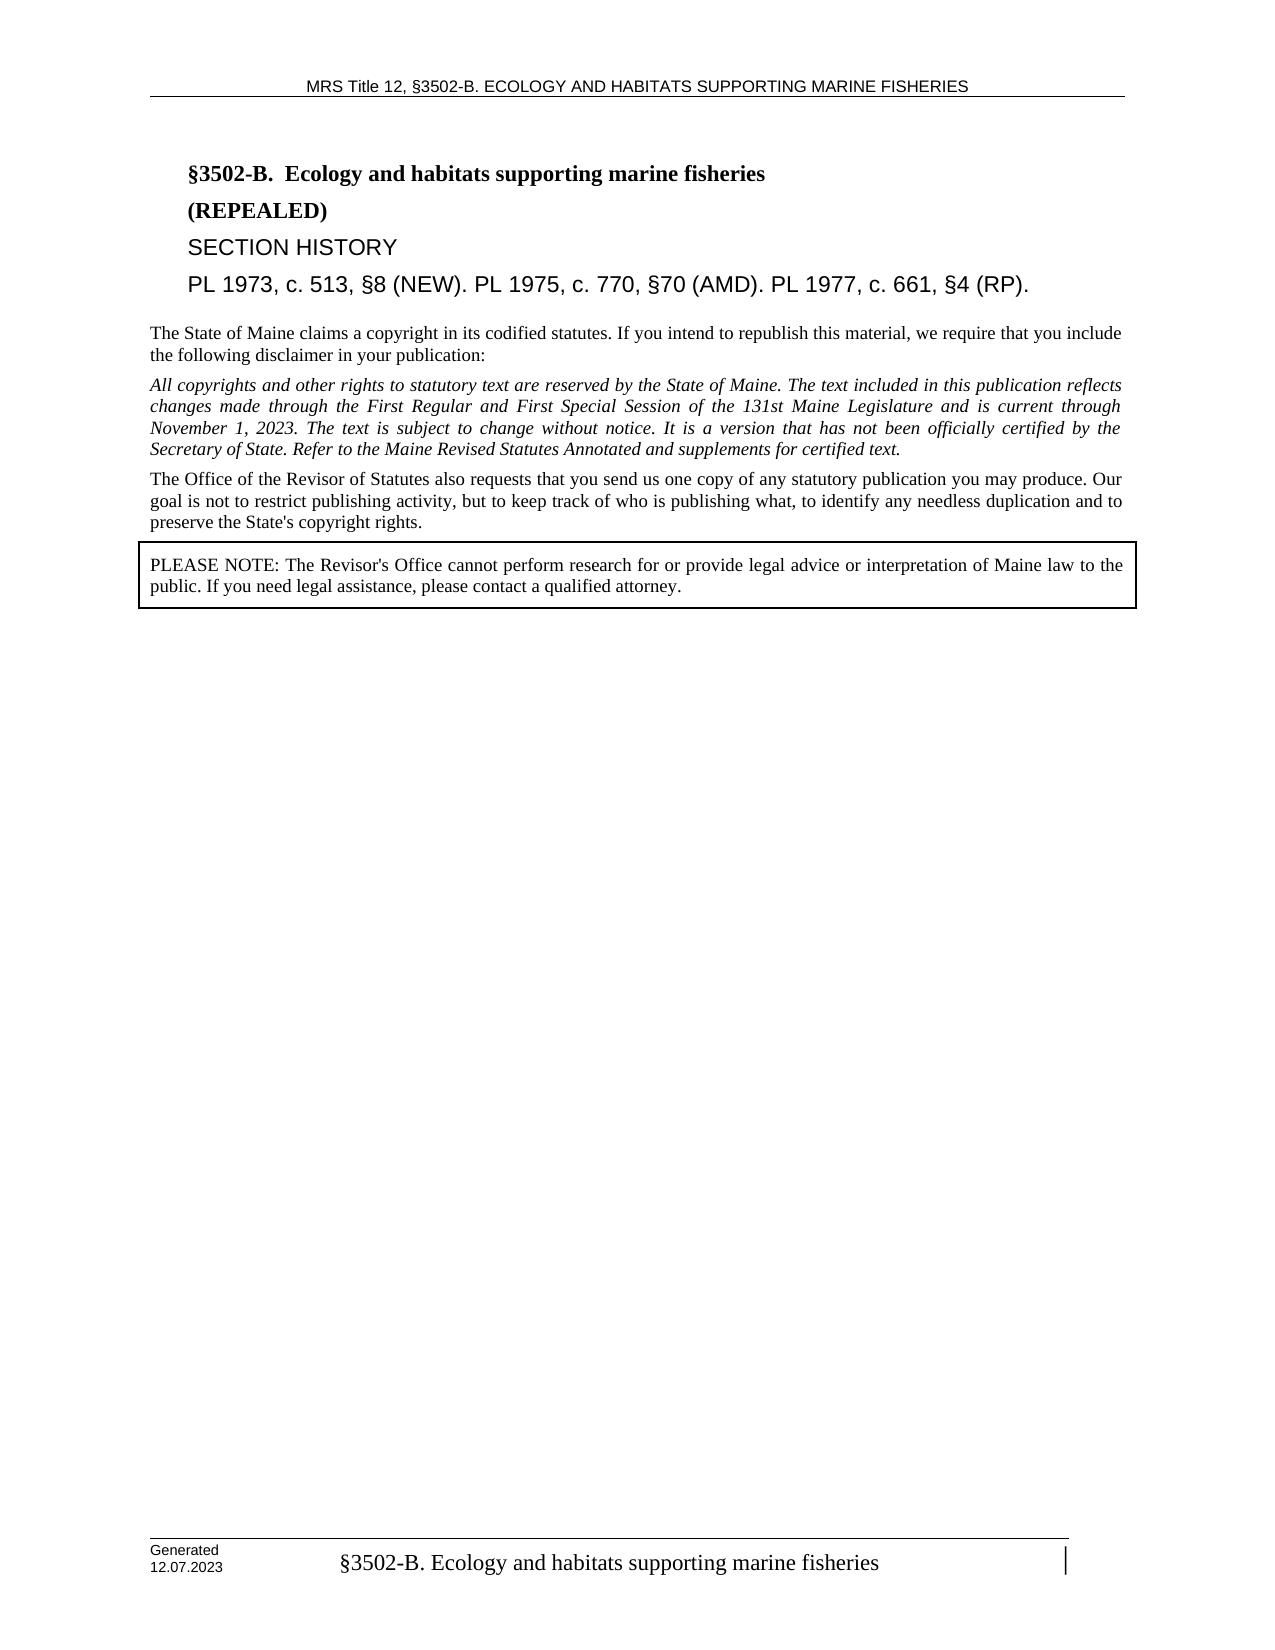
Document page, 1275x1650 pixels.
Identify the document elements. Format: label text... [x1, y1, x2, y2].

text §3502-B. Ecology and habitats supporting marine fisheries [187, 160, 1125, 187]
text (REPEALED) [187, 197, 1125, 223]
text The Office of the Revisor of Statutes also requests that you send us one copy of any statutory publication you may produce. Our goal is not to restrict publishing activity, but to keep track of who is publishing what, to identify any needless duplication and to preserve the State's copyright rights. [150, 468, 1125, 533]
text PLEASE NOTE: The Revisor's Office cannot perform research for or provide legal advice or interpretation of Maine law to the public. If you need legal assistance, please contact a qualified attorney. [140, 543, 1135, 607]
text The State of Maine claims a copyright in its codified statutes. If you intend to republish this material, we require that you include the following disclaimer in your publication: [150, 322, 1125, 365]
text All copyrights and other rights to statutory text are reserved by the State of Maine. The text included in this publication reflects changes made through the First Regular and First Special Session of the 131st Maine Legislature and is current through November 1, 2023 . The text is subject to change without notice. It is a version that has not been officially certified by the Secretary of State. Refer to the Maine Revised Statutes Annotated and supplements for certified text. [150, 373, 1125, 460]
text PL 1973, c. 513, §8 (NEW). PL 1975, c. 770, §70 (AMD). PL 1977, c. 661, §4 (RP). [187, 271, 1125, 297]
text SECTION HISTORY [187, 234, 1125, 260]
